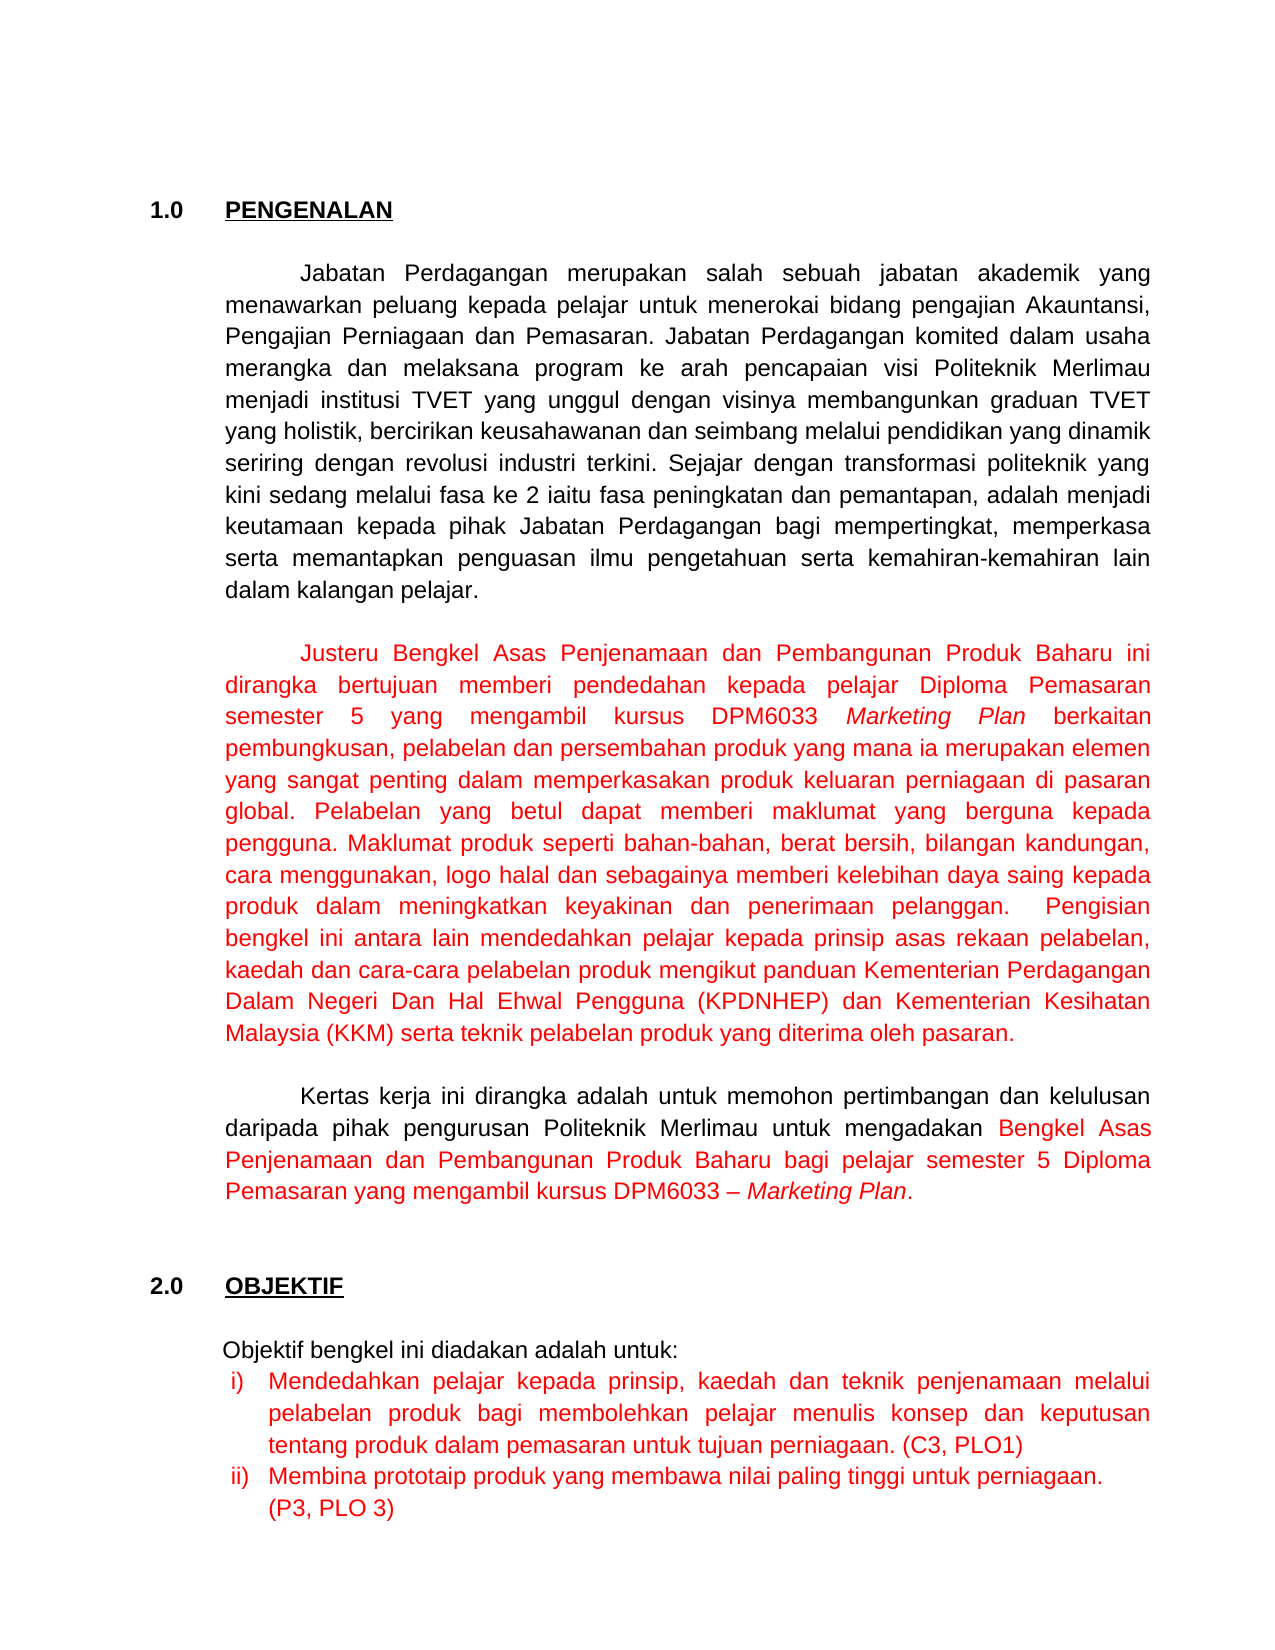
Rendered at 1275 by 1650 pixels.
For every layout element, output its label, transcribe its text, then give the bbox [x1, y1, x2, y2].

text Justeru Bengkel Asas Penjenamaan dan Pembangunan Produk Baharu ini dirangka bertujuan memberi pendedahan kepada pelajar Diploma Pemasaran semester 5 yang mengambil kursus DPM6033 Marketing Plan berkaitan pembungkusan, pelabelan dan persembahan produk yang mana ia merupakan elemen yang sangat penting dalam memperkasakan produk keluaran perniagaan di pasaran global. Pelabelan yang betul dapat memberi maklumat yang berguna kepada pengguna. Maklumat produk seperti bahan-bahan, berat bersih, bilangan kandungan, cara menggunakan, logo halal dan sebagainya memberi kelebihan daya saing kepada produk dalam meningkatkan keyakinan dan penerimaan pelanggan. Pengisian bengkel ini antara lain mendedahkan pelajar kepada prinsip asas rekaan pelabelan, kaedah dan cara-cara pelabelan produk mengikut panduan Kementerian Perdagangan Dalam Negeri Dan Hal Ehwal Pengguna (KPDNHEP) dan Kementerian Kesihatan Malaysia (KKM) serta teknik pelabelan produk yang diterima oleh pasaran. [225, 639, 1152, 1047]
list Membina prototaip produk yang membawa nilai paling tinggi untuk perniagaan. [231, 1462, 1152, 1490]
list OBJEKTIF [150, 1272, 1152, 1300]
list Mendedahkan pelajar kepada prinsip, kaedah dan teknik penjenamaan melalui pelabelan produk bagi membolehkan pelajar menulis konsep dan keputusan tentang produk dalam pemasaran untuk tujuan perniagaan. (C3, PLO1) [231, 1367, 1152, 1458]
text (P3, PLO 3) [268, 1494, 1152, 1522]
text Kertas kerja ini dirangka adalah untuk memohon pertimbangan dan kelulusan daripada pihak pengurusan Politeknik Merlimau untuk mengadakan Bengkel Asas Penjenamaan dan Pembangunan Produk Baharu bagi pelajar semester 5 Diploma Pemasaran yang mengambil kursus DPM6033 – Marketing Plan. [225, 1082, 1152, 1205]
text Jabatan Perdagangan merupakan salah sebuah jabatan akademik yang menawarkan peluang kepada pelajar untuk menerokai bidang pengajian Akauntansi, Pengajian Perniagaan dan Pemasaran. Jabatan Perdagangan komited dalam usaha merangka dan melaksana program ke arah pencapaian visi Politeknik Merlimau menjadi institusi TVET yang unggul dengan visinya membangunkan graduan TVET yang holistik, bercirikan keusahawanan dan seimbang melalui pendidikan yang dinamik seriring dengan revolusi industri terkini. Sejajar dengan transformasi politeknik yang kini sedang melalui fasa ke 2 iaitu fasa peningkatan dan pemantapan, adalah menjadi keutamaan kepada pihak Jabatan Perdagangan bagi mempertingkat, memperkasa serta memantapkan penguasan ilmu pengetahuan serta kemahiran-kemahiran lain dalam kalangan pelajar. [225, 259, 1152, 603]
list PENGENALAN [150, 196, 1152, 223]
text Objektif bengkel ini diadakan adalah untuk: [216, 1336, 1152, 1363]
